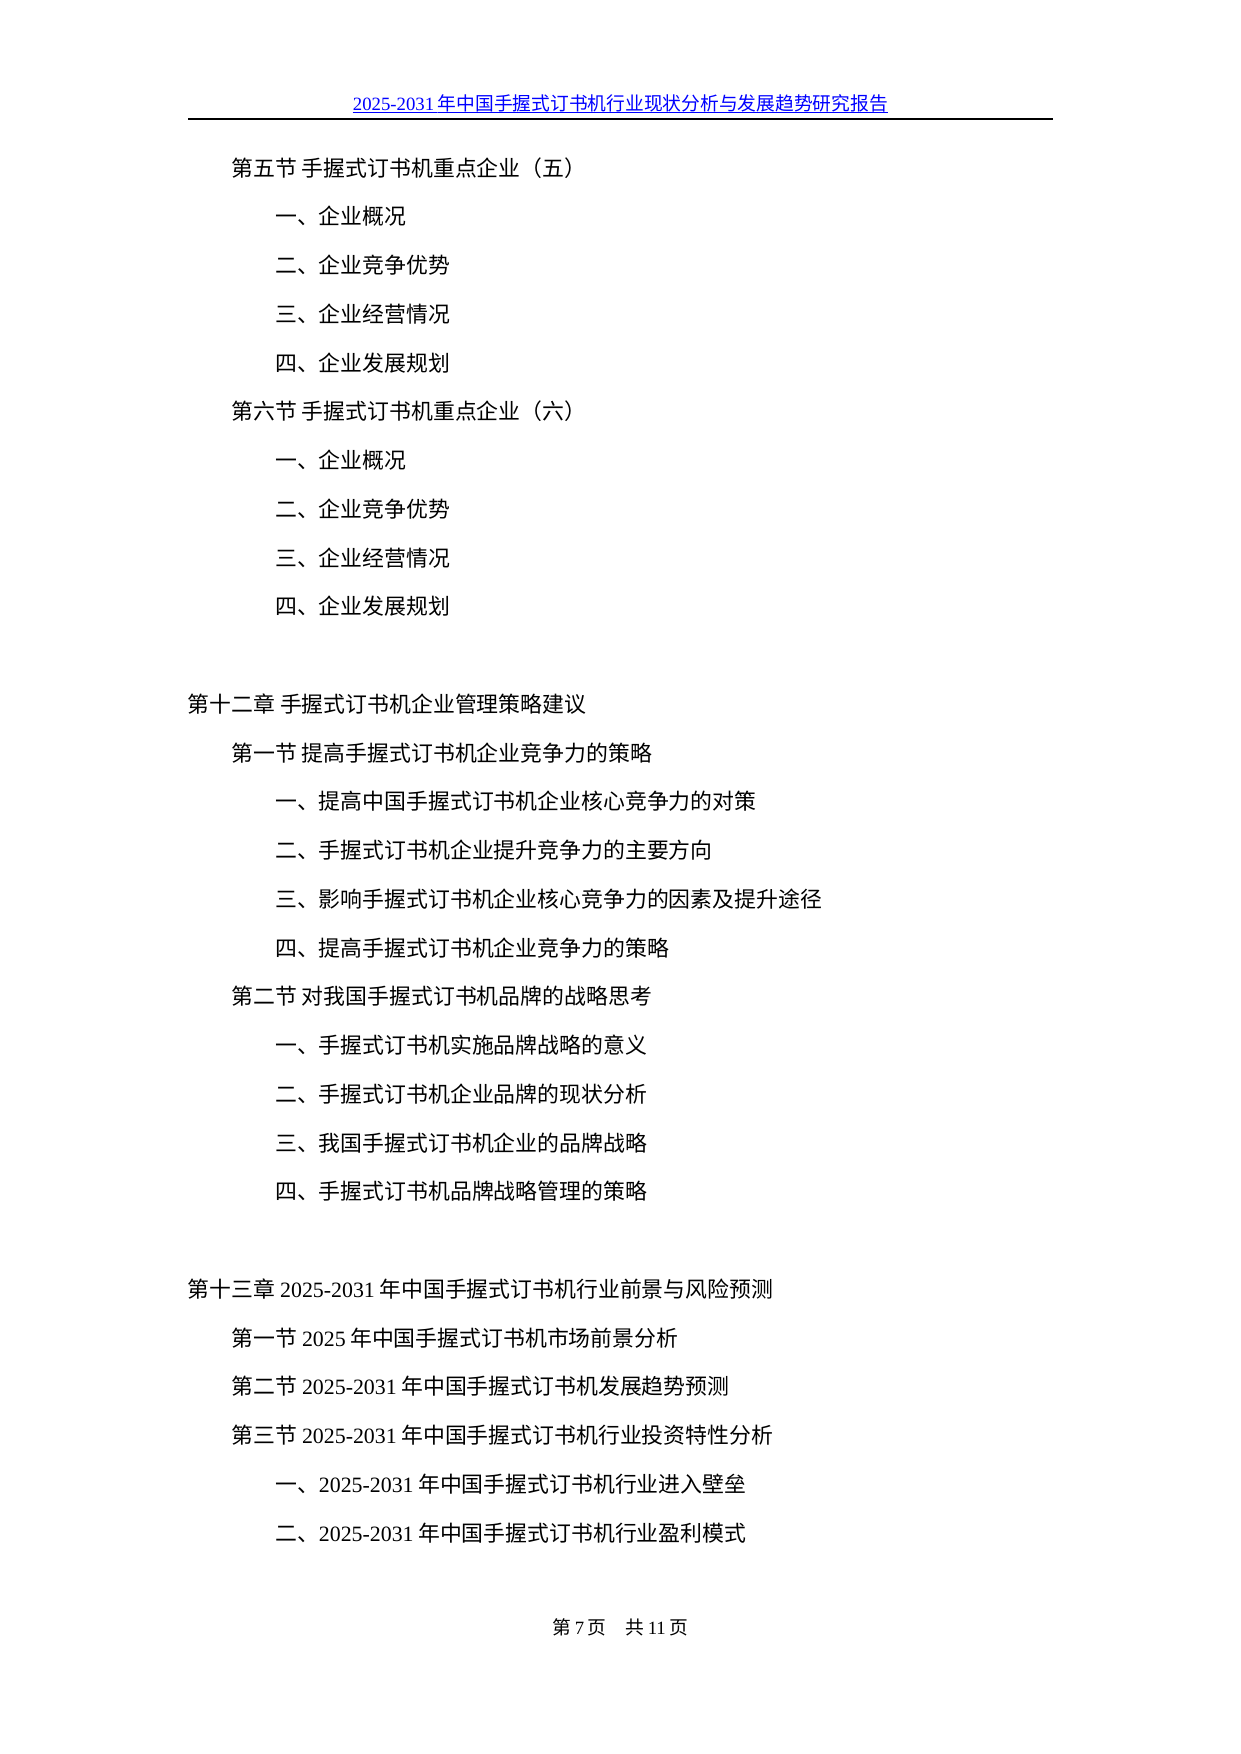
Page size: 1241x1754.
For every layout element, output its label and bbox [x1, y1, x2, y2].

text [187, 150, 1053, 1548]
